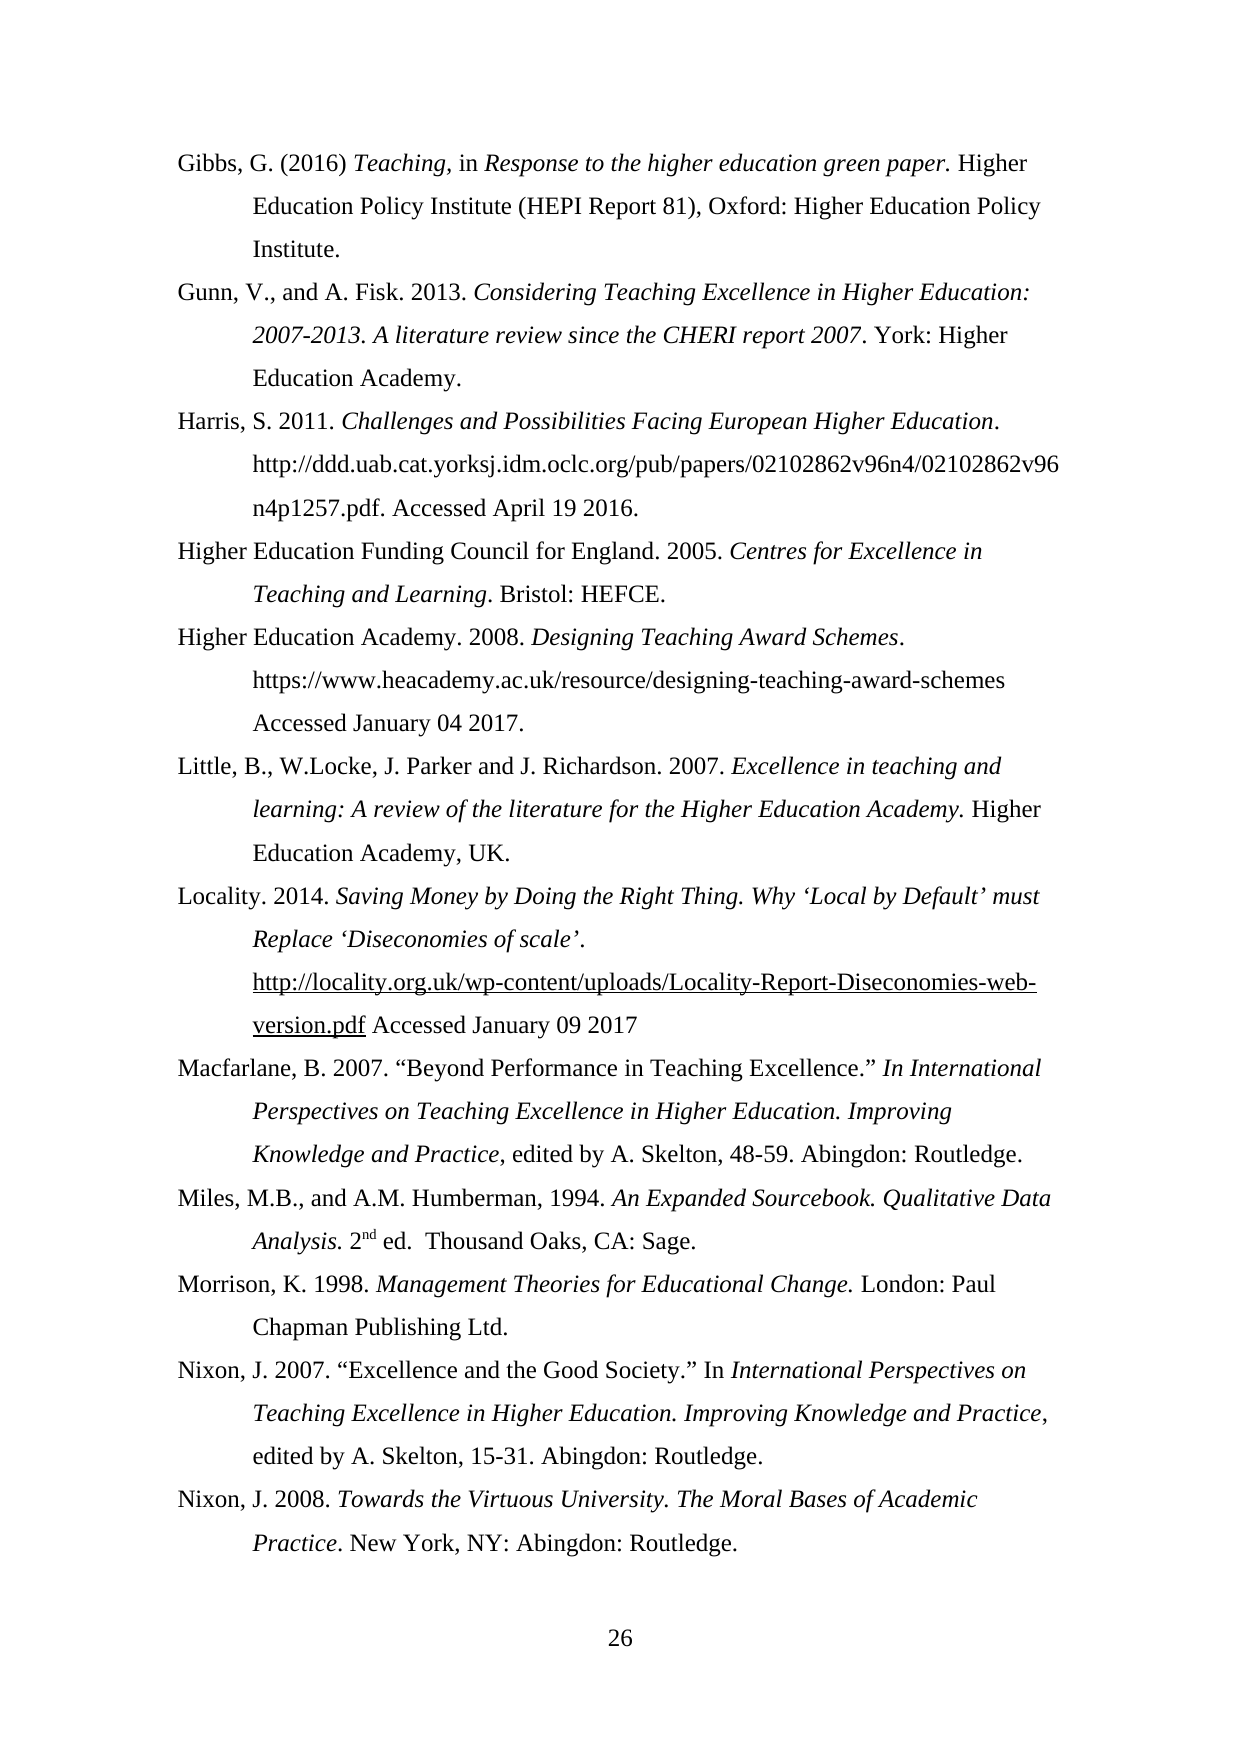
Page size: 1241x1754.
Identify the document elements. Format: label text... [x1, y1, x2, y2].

text Morrison, K. 1998. Management Theories for Educational Change. London: Paul Chapman Publishing Ltd. [177, 1269, 1063, 1341]
text Miles, M.B., and A.M. Humberman, 1994. An Expanded Sourcebook. Qualitative Data Analysis. 2nd ed. Thousand Oaks, CA: Sage. [177, 1183, 1063, 1254]
text Nixon, J. 2007. “Excellence and the Good Society.” In International Perspectives on Teaching Excellence in Higher Education. Improving Knowledge and Practice, edited by A. Skelton, 15-31. Abingdon: Routledge. [177, 1355, 1063, 1470]
text Macfarlane, B. 2007. “Beyond Performance in Teaching Excellence.” In International Perspectives on Teaching Excellence in Higher Education. Improving Knowledge and Practice, edited by A. Skelton, 48-59. Abingdon: Routledge. [177, 1053, 1063, 1168]
text Gibbs, G. (2016) Teaching, in Response to the higher education green paper. Higher Education Policy Institute (HEPI Report 81), Oxford: Higher Education Policy Institute. [177, 148, 1063, 263]
text Higher Education Academy. 2008. Designing Teaching Award Schemes. https://www.heacademy.ac.uk/resource/designing-teaching-award-schemes Accessed January 04 2017. [177, 622, 1063, 737]
text Nixon, J. 2008. Towards the Virtuous University. The Moral Bases of Academic Practice. New York, NY: Abingdon: Routledge. [177, 1484, 1063, 1556]
text Higher Education Funding Council for England. 2005. Centres for Excellence in Teaching and Learning. Bristol: HEFCE. [177, 536, 1063, 608]
text Harris, S. 2011. Challenges and Possibilities Facing European Higher Education. http://ddd.uab.cat.yorksj.idm.oclc.org/pub/papers/02102862v96n4/02102862v96n4p1257.pdf. Accessed April 19 2016. [177, 406, 1063, 521]
text Locality. 2014. Saving Money by Doing the Right Thing. Why ‘Local by Default’ must Replace ‘Diseconomies of scale’. http://locality.org.uk/wp-content/uploads/Locality-Report-Diseconomies-web-version.pdf Accessed January 09 2017 [177, 881, 1063, 1039]
text Little, B., W.Locke, J. Parker and J. Richardson. 2007. Excellence in teaching and learning: A review of the literature for the Higher Education Academy. Higher Education Academy, UK. [177, 751, 1063, 866]
text Gunn, V., and A. Fisk. 2013. Considering Teaching Excellence in Higher Education: 2007-2013. A literature review since the CHERI report 2007. York: Higher Education Academy. [177, 277, 1063, 392]
